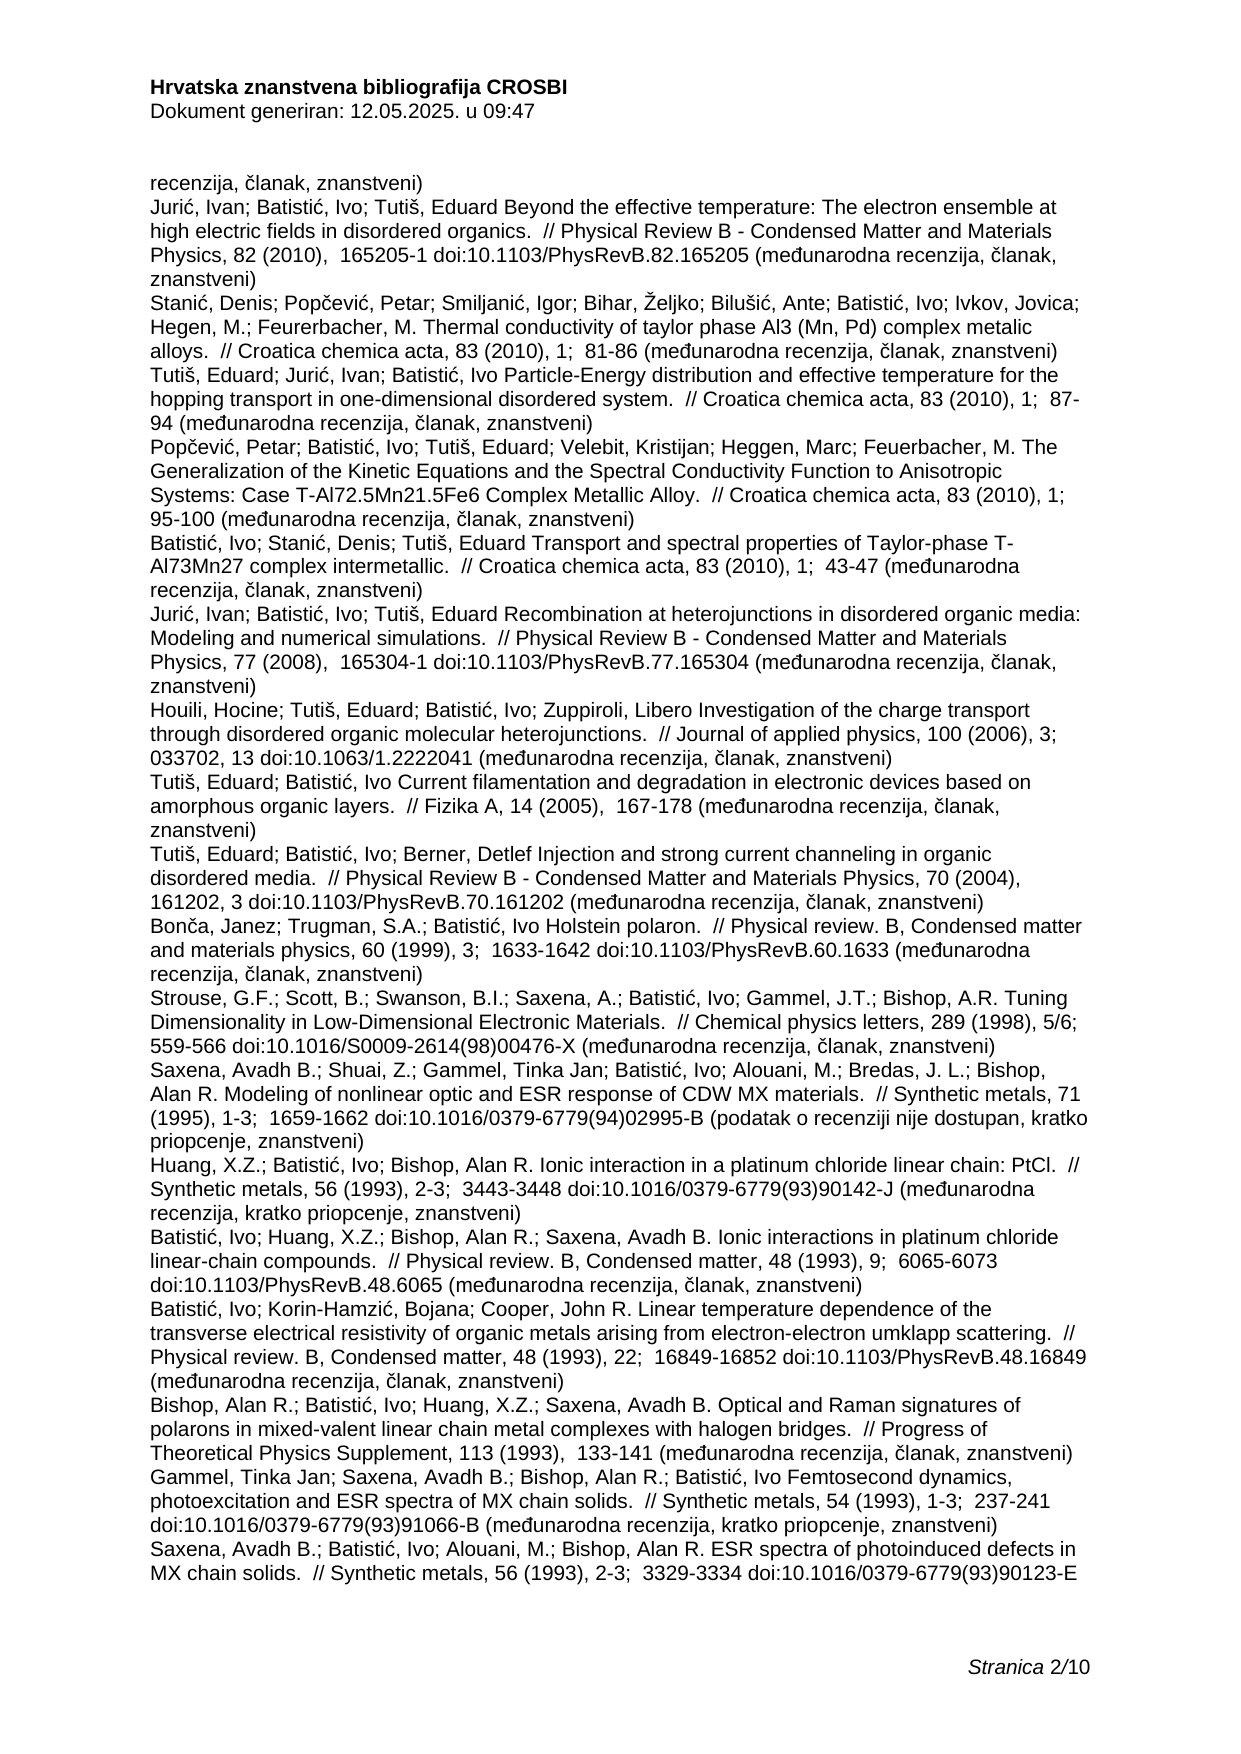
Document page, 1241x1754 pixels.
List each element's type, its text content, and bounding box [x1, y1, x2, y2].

text Tutiš, Eduard; Batistić, Ivo [150, 770, 1090, 842]
text Gammel, Tinka Jan; Saxena, Avadh B.; Bishop, Alan R.; Batistić, Ivo [150, 1465, 1090, 1537]
text Batistić, Ivo; Korin-Hamzić, Bojana; Cooper, John R. [150, 1297, 1090, 1393]
text Huang, X.Z.; Batistić, Ivo; Bishop, Alan R. [150, 1153, 1090, 1225]
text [150, 1537, 1090, 1584]
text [150, 171, 1090, 195]
text Houili, Hocine; Tutiš, Eduard; Batistić, Ivo; Zuppiroli, Libero [150, 698, 1090, 770]
text Bishop, Alan R.; Batistić, Ivo; Huang, X.Z.; Saxena, Avadh B. [150, 1393, 1090, 1465]
text Bonča, Janez; Trugman, S.A.; Batistić, Ivo [150, 914, 1090, 986]
text Batistić, Ivo; Stanić, Denis; Tutiš, Eduard [150, 530, 1090, 602]
text Popčević, Petar; Batistić, Ivo; Tutiš, Eduard; Velebit, Kristijan; Heggen, Marc; Feuerbacher, M. [150, 434, 1090, 530]
text Jurić, Ivan; Batistić, Ivo; Tutiš, Eduard [150, 195, 1090, 291]
text Tutiš, Eduard; Batistić, Ivo; Berner, Detlef [150, 842, 1090, 914]
text Tutiš, Eduard; Jurić, Ivan; Batistić, Ivo [150, 363, 1090, 434]
text Jurić, Ivan; Batistić, Ivo; Tutiš, Eduard [150, 602, 1090, 698]
text Saxena, Avadh B.; Shuai, Z.; Gammel, Tinka Jan; Batistić, Ivo; Alouani, M.; Bredas, J. L.; Bishop, Alan R. [150, 1057, 1090, 1153]
text Strouse, G.F.; Scott, B.; Swanson, B.I.; Saxena, A.; Batistić, Ivo; Gammel, J.T.; Bishop, A.R. [150, 986, 1090, 1057]
text Stanić, Denis; Popčević, Petar; Smiljanić, Igor; Bihar, Željko; Bilušić, Ante; Batistić, Ivo; Ivkov, Jovica; Hegen, M.; Feurerbacher, M. [150, 291, 1090, 363]
text Batistić, Ivo; Huang, X.Z.; Bishop, Alan R.; Saxena, Avadh B. [150, 1225, 1090, 1297]
